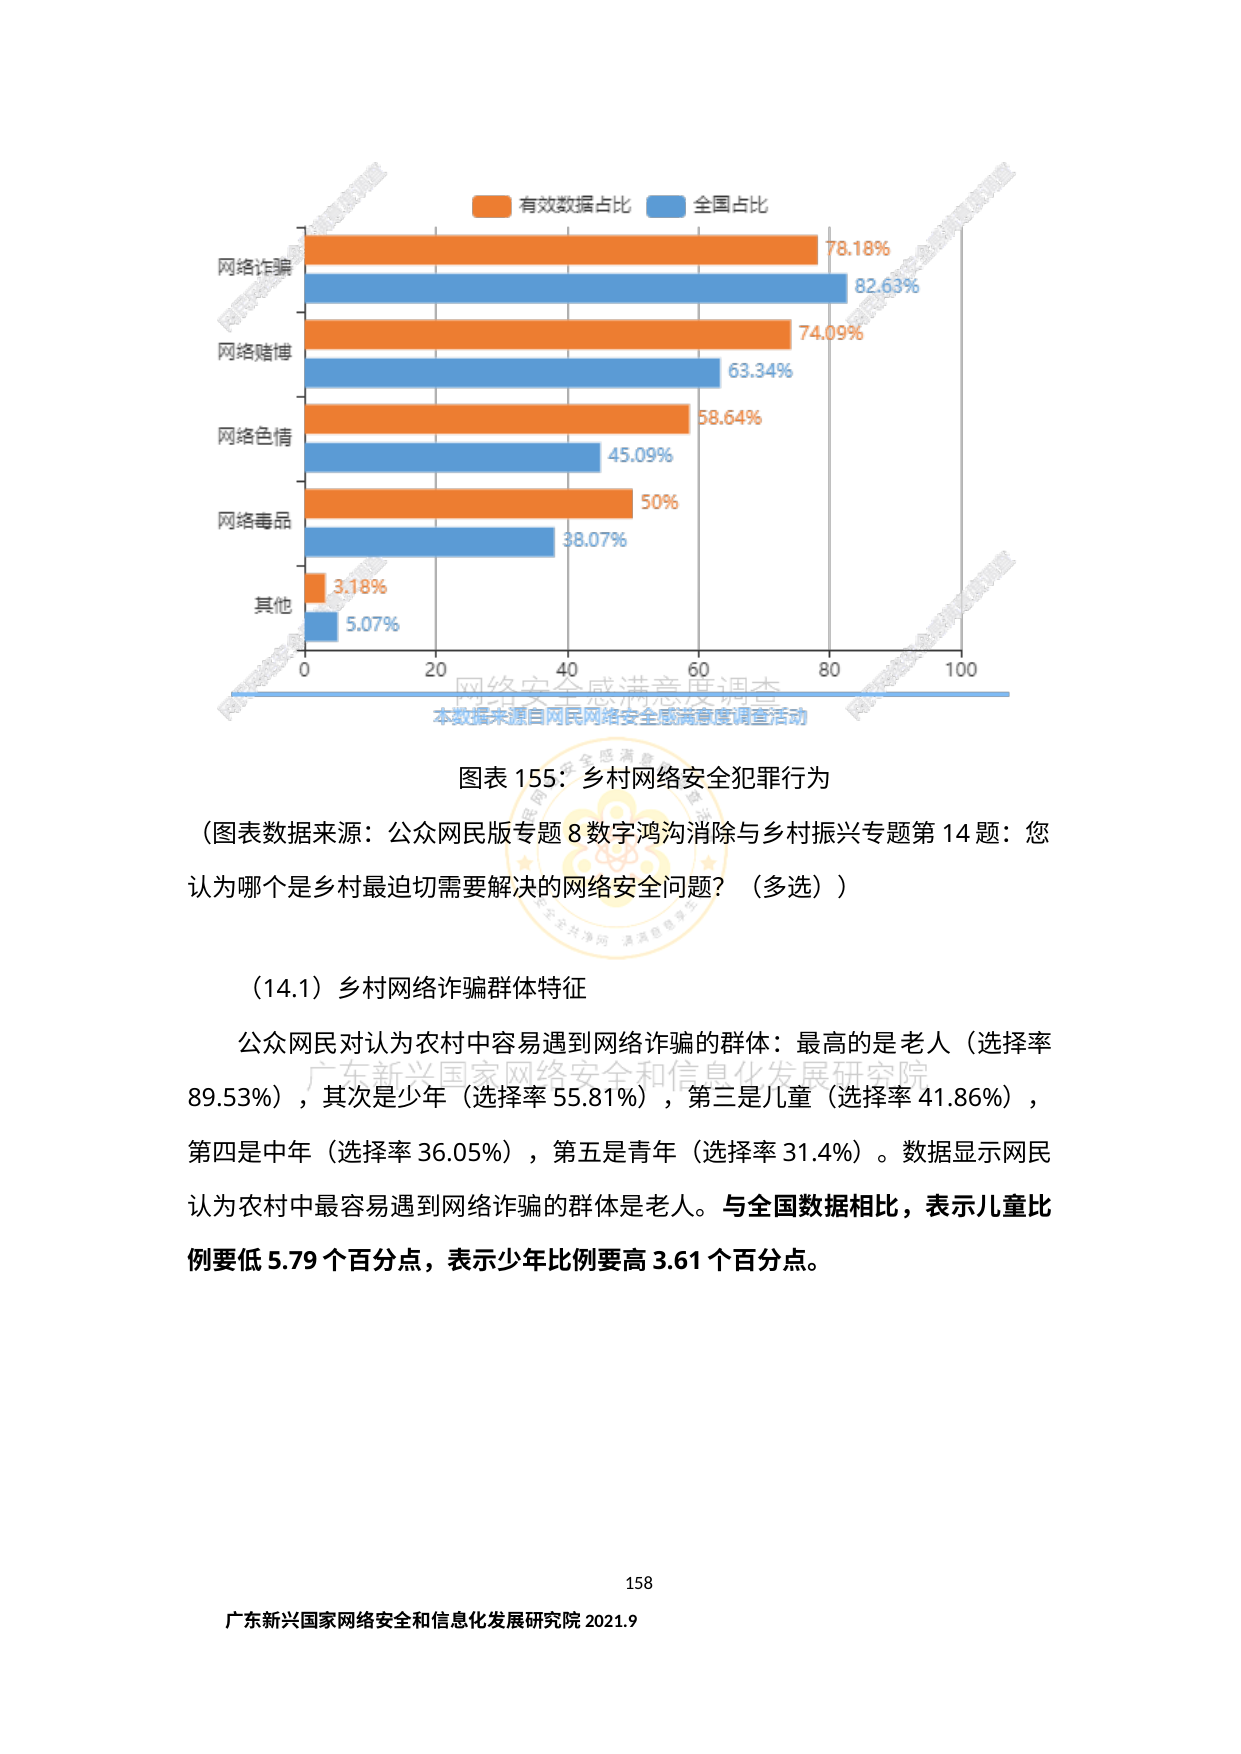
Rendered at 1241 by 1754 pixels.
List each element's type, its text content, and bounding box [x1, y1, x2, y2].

text 公众网民对认为农村中容易遇到网络诈骗的群体：最高的是老人（选择率89.53%），其次是少年（选择率55.81%），第三是儿童（选择率41.86%），第四是中年（选择率36.05%），第五是青年（选择率31.4%）。数据显示网民认为农村中最容易遇到网络诈骗的群体是老人。与全国数据相比，表示儿童比例要低5.79个百分点，表示少年比例要高3.61个百分点。 [187, 1023, 1053, 1277]
text （图表数据来源：公众网民版专题8数字鸿沟消除与乡村振兴专题第14题：您认为哪个是乡村最迫切需要解决的网络安全问题？（多选）） [187, 813, 1053, 904]
picture [202, 150, 1039, 744]
text 图表155：乡村网络安全犯罪行为 [187, 759, 1053, 795]
text （14.1）乡村网络诈骗群体特征 [187, 969, 1053, 1005]
